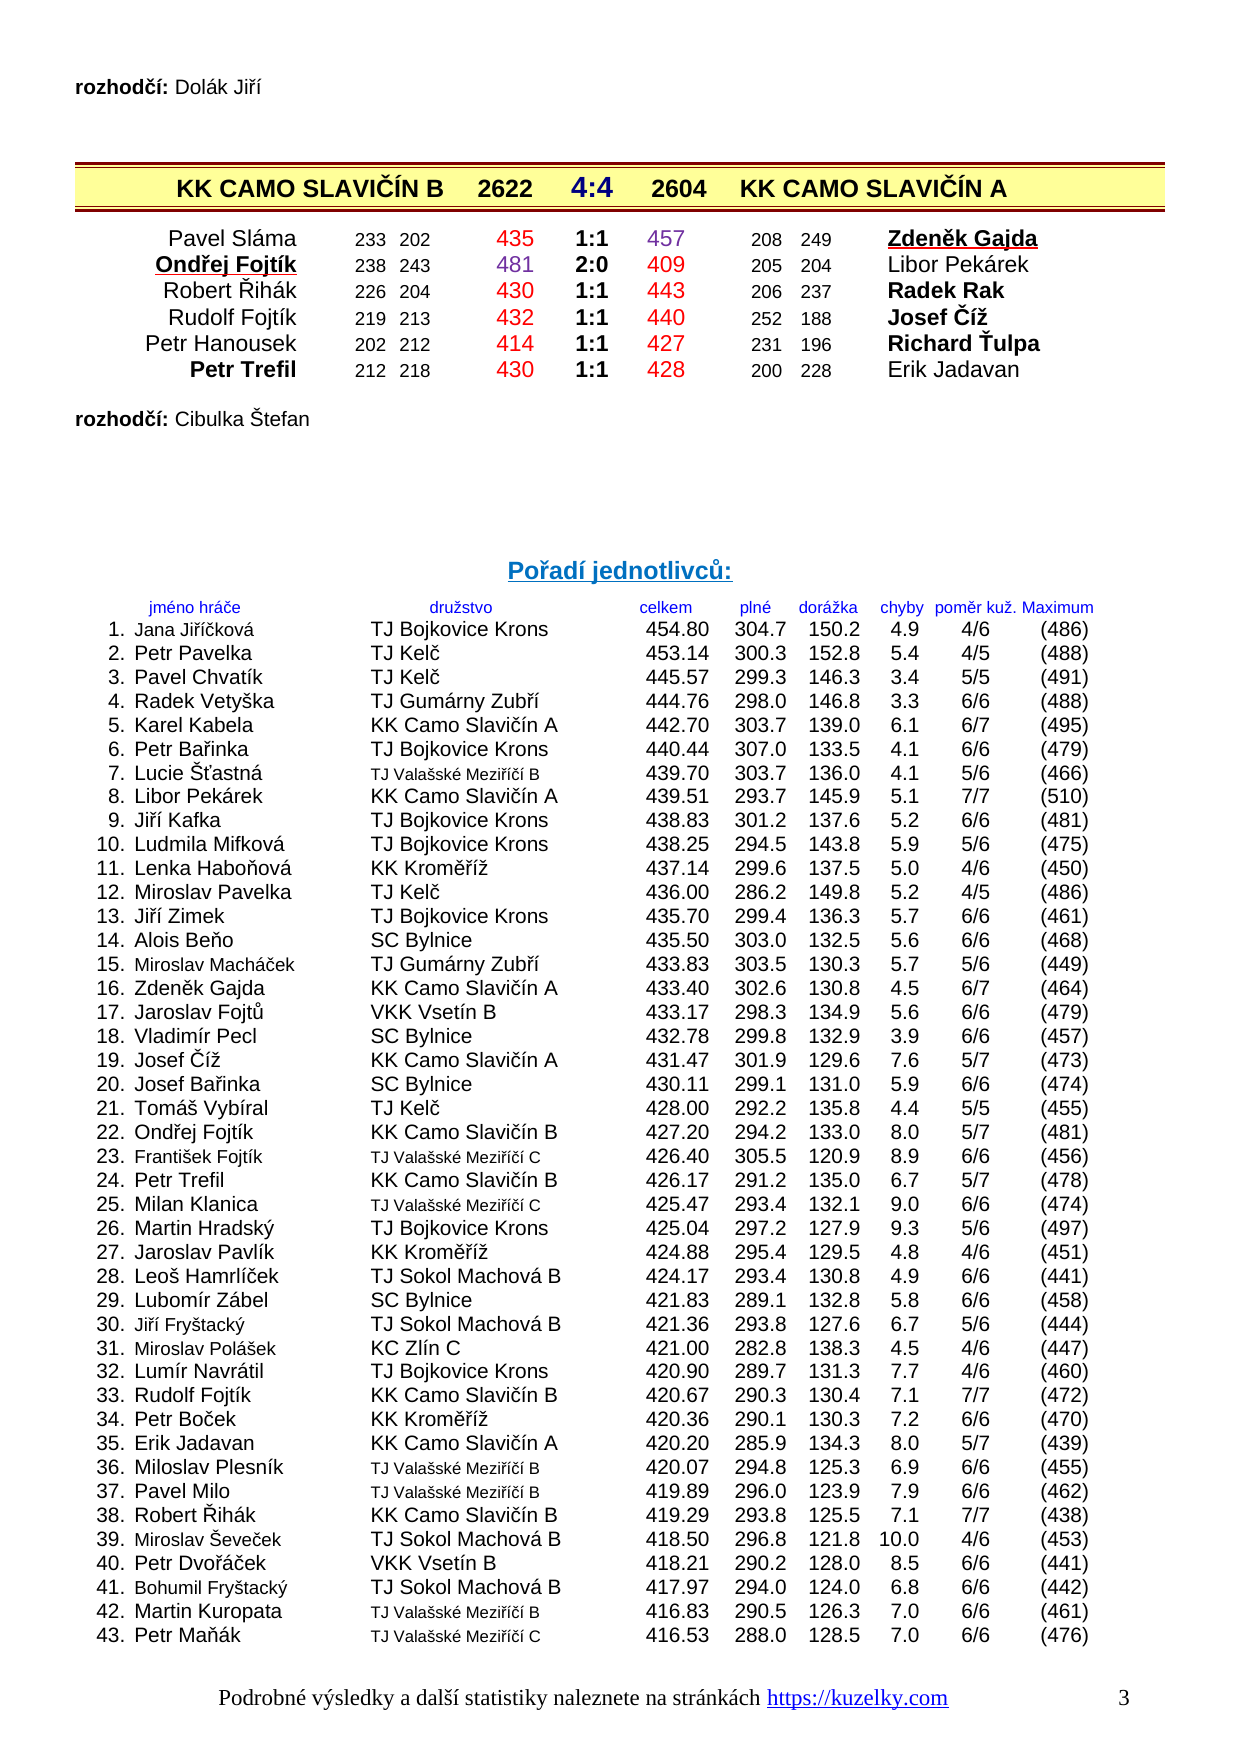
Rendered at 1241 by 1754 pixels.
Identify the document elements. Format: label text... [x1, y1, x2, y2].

text 21. Tomáš Vybíral TJ Kelč 428.00 292.2 135.8 4.4 5/5 (455) [75, 1096, 1165, 1120]
text Rudolf Fojtík 219 213 432 1:1 440 252 188 Josef Číž [75, 303, 1165, 330]
text Pavel Sláma 233 202 435 1:1 457 208 249 Zdeněk Gajda [75, 224, 1165, 251]
text 32. Lumír Navrátil TJ Bojkovice Krons 420.90 289.7 131.3 7.7 4/6 (460) [75, 1359, 1165, 1383]
text 36. Miloslav Plesník TJ Valašské Meziříčí B 420.07 294.8 125.3 6.9 6/6 (455) [75, 1455, 1165, 1479]
text 34. Petr Boček KK Kroměříž 420.36 290.1 130.3 7.2 6/6 (470) [75, 1407, 1165, 1431]
text 41. Bohumil Fryštacký TJ Sokol Machová B 417.97 294.0 124.0 6.8 6/6 (442) [75, 1575, 1165, 1599]
text 37. Pavel Milo TJ Valašské Meziříčí B 419.89 296.0 123.9 7.9 6/6 (462) [75, 1479, 1165, 1503]
text KK Camo Slavičín B 2622 4:4 2604 KK Camo Slavičín A [75, 168, 1165, 206]
text 30. Jiří Fryštacký TJ Sokol Machová B 421.36 293.8 127.6 6.7 5/6 (444) [75, 1311, 1165, 1335]
text rozhodčí: Dolák Jiří [75, 75, 1165, 99]
text 31. Miroslav Polášek KC Zlín C 421.00 282.8 138.3 4.5 4/6 (447) [75, 1335, 1165, 1359]
text Ondřej Fojtík 238 243 481 2:0 409 205 204 Libor Pekárek [75, 251, 1165, 277]
text 35. Erik Jadavan KK Camo Slavičín A 420.20 285.9 134.3 8.0 5/7 (439) [75, 1431, 1165, 1455]
text 7. Lucie Šťastná TJ Valašské Meziříčí B 439.70 303.7 136.0 4.1 5/6 (466) [75, 760, 1165, 784]
text 15. Miroslav Macháček TJ Gumárny Zubří 433.83 303.5 130.3 5.7 5/6 (449) [75, 952, 1165, 976]
text 29. Lubomír Zábel SC Bylnice 421.83 289.1 132.8 5.8 6/6 (458) [75, 1287, 1165, 1311]
text 13. Jiří Zimek TJ Bojkovice Krons 435.70 299.4 136.3 5.7 6/6 (461) [75, 904, 1165, 928]
text Robert Řihák 226 204 430 1:1 443 206 237 Radek Rak [75, 277, 1165, 303]
text 40. Petr Dvořáček VKK Vsetín B 418.21 290.2 128.0 8.5 6/6 (441) [75, 1551, 1165, 1575]
text 6. Petr Bařinka TJ Bojkovice Krons 440.44 307.0 133.5 4.1 6/6 (479) [75, 736, 1165, 760]
text 43. Petr Maňák TJ Valašské Meziříčí C 416.53 288.0 128.5 7.0 6/6 (476) [75, 1623, 1165, 1647]
text 3. Pavel Chvatík TJ Kelč 445.57 299.3 146.3 3.4 5/5 (491) [75, 664, 1165, 688]
text 19. Josef Číž KK Camo Slavičín A 431.47 301.9 129.6 7.6 5/7 (473) [75, 1048, 1165, 1072]
text Petr Trefil 212 218 430 1:1 428 200 228 Erik Jadavan [75, 356, 1165, 383]
text 26. Martin Hradský TJ Bojkovice Krons 425.04 297.2 127.9 9.3 5/6 (497) [75, 1216, 1165, 1239]
text 39. Miroslav Ševeček TJ Sokol Machová B 418.50 296.8 121.8 10.0 4/6 (453) [75, 1527, 1165, 1551]
text 23. František Fojtík TJ Valašské Meziříčí C 426.40 305.5 120.9 8.9 6/6 (456) [75, 1144, 1165, 1168]
text 1. Jana Jiříčková TJ Bojkovice Krons 454.80 304.7 150.2 4.9 4/6 (486) [75, 617, 1165, 641]
text 24. Petr Trefil KK Camo Slavičín B 426.17 291.2 135.0 6.7 5/7 (478) [75, 1168, 1165, 1192]
text 28. Leoš Hamrlíček TJ Sokol Machová B 424.17 293.4 130.8 4.9 6/6 (441) [75, 1263, 1165, 1287]
text 9. Jiří Kafka TJ Bojkovice Krons 438.83 301.2 137.6 5.2 6/6 (481) [75, 808, 1165, 832]
text 25. Milan Klanica TJ Valašské Meziříčí C 425.47 293.4 132.1 9.0 6/6 (474) [75, 1192, 1165, 1216]
text Petr Hanousek 202 212 414 1:1 427 231 196 Richard Ťulpa [75, 330, 1165, 356]
text 11. Lenka Haboňová KK Kroměříž 437.14 299.6 137.5 5.0 4/6 (450) [75, 856, 1165, 880]
text 18. Vladimír Pecl SC Bylnice 432.78 299.8 132.9 3.9 6/6 (457) [75, 1024, 1165, 1048]
text 14. Alois Beňo SC Bylnice 435.50 303.0 132.5 5.6 6/6 (468) [75, 928, 1165, 952]
text 17. Jaroslav Fojtů VKK Vsetín B 433.17 298.3 134.9 5.6 6/6 (479) [75, 1000, 1165, 1024]
text rozhodčí: Cibulka Štefan [75, 407, 1165, 431]
text 4. Radek Vetyška TJ Gumárny Zubří 444.76 298.0 146.8 3.3 6/6 (488) [75, 688, 1165, 712]
text 2. Petr Pavelka TJ Kelč 453.14 300.3 152.8 5.4 4/5 (488) [75, 641, 1165, 664]
text Pořadí jednotlivců: [63, 556, 1176, 585]
text 16. Zdeněk Gajda KK Camo Slavičín A 433.40 302.6 130.8 4.5 6/7 (464) [75, 976, 1165, 1000]
text 27. Jaroslav Pavlík KK Kroměříž 424.88 295.4 129.5 4.8 4/6 (451) [75, 1239, 1165, 1263]
text 42. Martin Kuropata TJ Valašské Meziříčí B 416.83 290.5 126.3 7.0 6/6 (461) [75, 1599, 1165, 1623]
text 8. Libor Pekárek KK Camo Slavičín A 439.51 293.7 145.9 5.1 7/7 (510) [75, 784, 1165, 808]
text 5. Karel Kabela KK Camo Slavičín A 442.70 303.7 139.0 6.1 6/7 (495) [75, 712, 1165, 736]
text 38. Robert Řihák KK Camo Slavičín B 419.29 293.8 125.5 7.1 7/7 (438) [75, 1503, 1165, 1527]
text 12. Miroslav Pavelka TJ Kelč 436.00 286.2 149.8 5.2 4/5 (486) [75, 880, 1165, 904]
text jméno hráče družstvo celkem plné dorážka chyby poměr kuž. Maximum [75, 597, 1165, 617]
text 10. Ludmila Mifková TJ Bojkovice Krons 438.25 294.5 143.8 5.9 5/6 (475) [75, 832, 1165, 856]
text 22. Ondřej Fojtík KK Camo Slavičín B 427.20 294.2 133.0 8.0 5/7 (481) [75, 1120, 1165, 1144]
text 20. Josef Bařinka SC Bylnice 430.11 299.1 131.0 5.9 6/6 (474) [75, 1072, 1165, 1096]
text 33. Rudolf Fojtík KK Camo Slavičín B 420.67 290.3 130.4 7.1 7/7 (472) [75, 1383, 1165, 1407]
